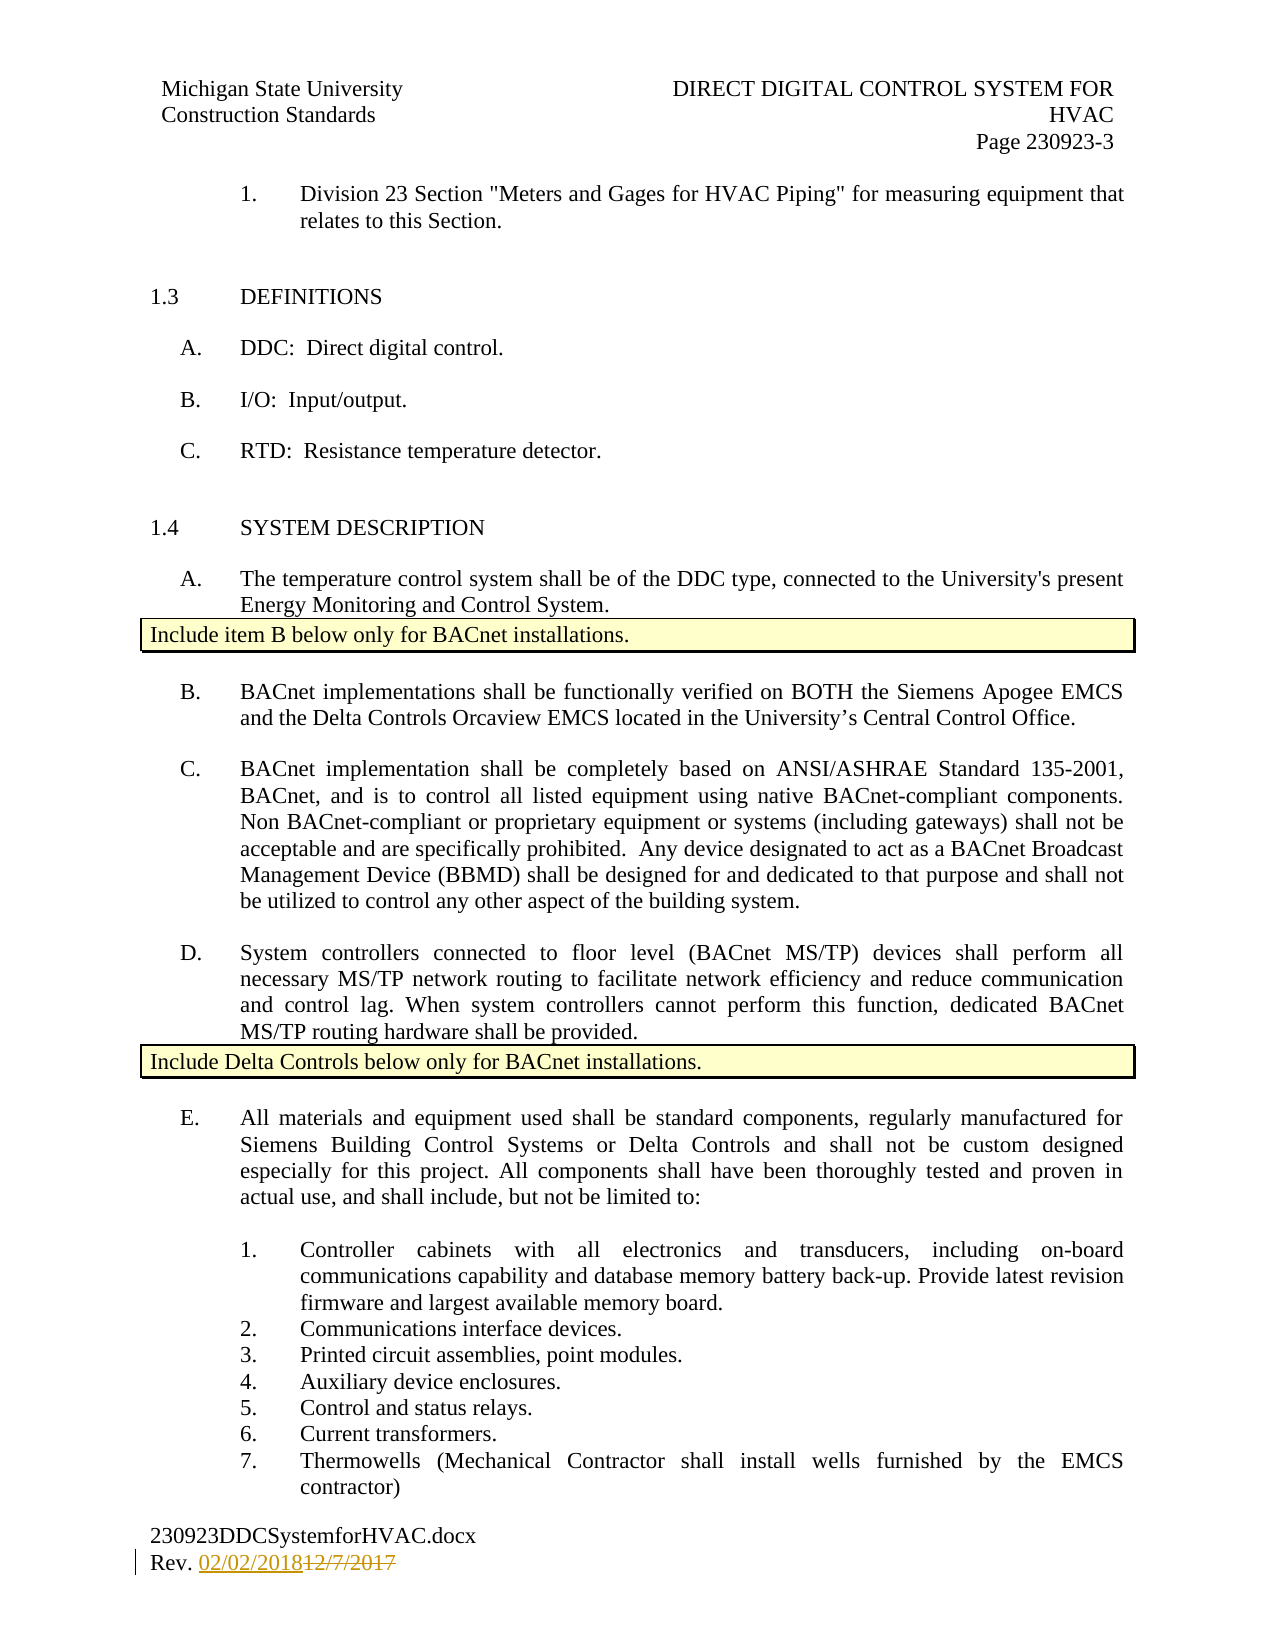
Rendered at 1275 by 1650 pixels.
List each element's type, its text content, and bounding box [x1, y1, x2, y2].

text I/O: Input/output. [180, 386, 1125, 412]
text Include item B below only for BACnet installations. [142, 619, 1133, 650]
text Auxiliary device enclosures. [240, 1368, 1125, 1394]
text Division 23 Section "Meters and Gages for HVAC Piping" for measuring equipment that relates to this Section. [240, 180, 1125, 233]
text Printed circuit assemblies, point modules. [240, 1341, 1125, 1368]
text All materials and equipment used shall be standard components, regularly manufactured for Siemens Building Control Systems or Delta Controls and shall not be custom designed especially for this project. All components shall have been thoroughly tested and proven in actual use, and shall include, but not be limited to: [180, 1104, 1125, 1210]
text Communications interface devices. [240, 1315, 1125, 1341]
text Thermowells (Mechanical Contractor shall install wells furnished by the EMCS contractor) [240, 1447, 1125, 1499]
text BACnet implementation shall be completely based on ANSI/ASHRAE Standard 135-2001, BACnet, and is to control all listed equipment using native BACnet-compliant components. Non BACnet-compliant or proprietary equipment or systems (including gateways) shall not be acceptable and are specifically prohibited. Any device designated to act as a BACnet Broadcast Management Device (BBMD) shall be designed for and dedicated to that purpose and shall not be utilized to control any other aspect of the building system. [180, 756, 1125, 914]
text System controllers connected to floor level (BACnet MS/TP) devices shall perform all necessary MS/TP network routing to facilitate network efficiency and reduce communication and control lag. When system controllers cannot perform this function, dedicated BACnet MS/TP routing hardware shall be provided. [180, 939, 1125, 1044]
text SYSTEM DESCRIPTION [150, 513, 1125, 540]
text DDC: Direct digital control. [180, 334, 1125, 361]
text Include Delta Controls below only for BACnet installations. [142, 1046, 1133, 1076]
text BACnet implementations shall be functionally verified on BOTH the Siemens Apogee EMCS and the Delta Controls Orcaview EMCS located in the University’s Central Control Office. [180, 678, 1125, 731]
text The temperature control system shall be of the DDC type, connected to the University's present Energy Monitoring and Control System. [180, 565, 1125, 618]
text Controller cabinets with all electronics and transducers, including on-board communications capability and database memory battery back-up. Provide latest revision firmware and largest available memory board. [240, 1236, 1125, 1315]
text Current transformers. [240, 1421, 1125, 1447]
text Control and status relays. [240, 1394, 1125, 1421]
text RTD: Resistance temperature detector. [180, 437, 1125, 463]
text DEFINITIONS [150, 283, 1125, 309]
